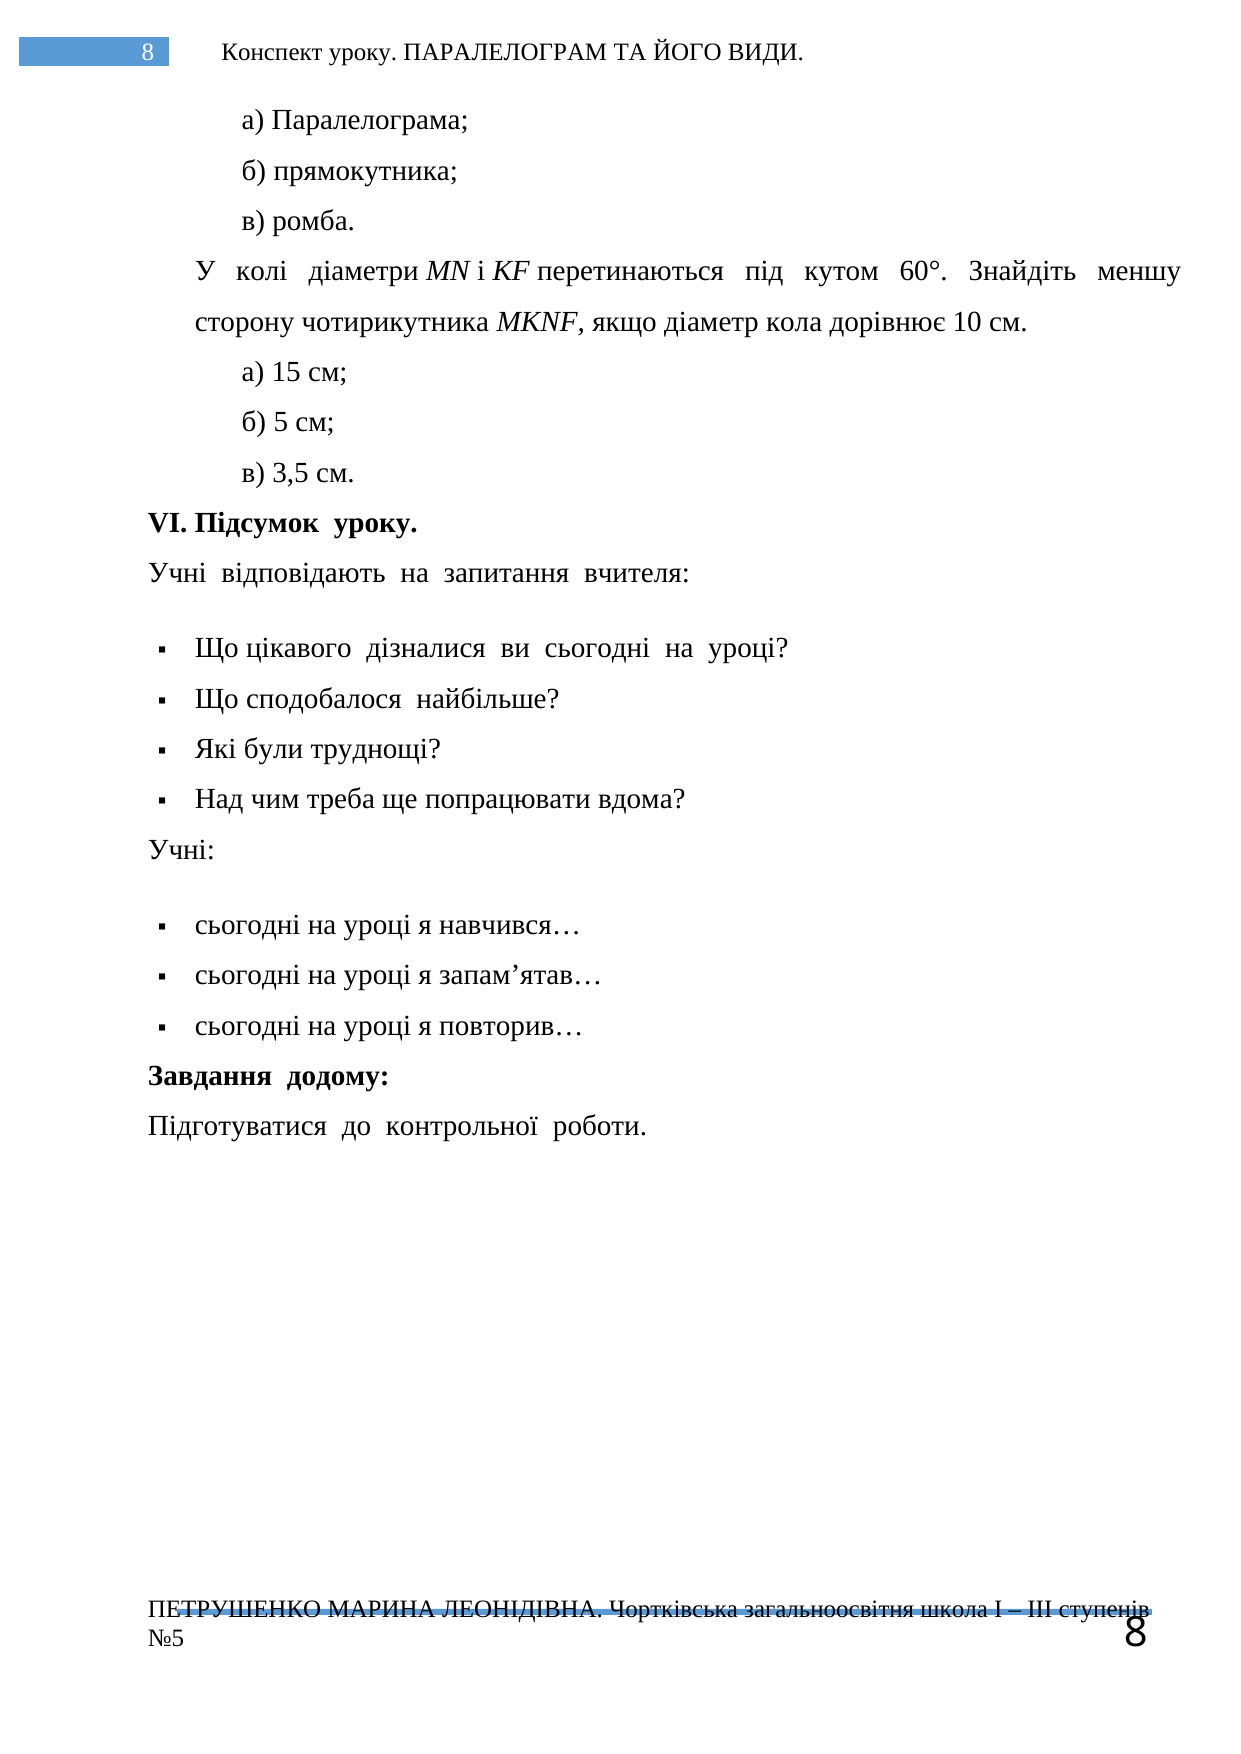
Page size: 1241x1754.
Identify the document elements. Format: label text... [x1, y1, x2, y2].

text VІ. Підсумок уроку. [148, 505, 1181, 538]
list У колі діаметри MN і KF перетинаються під кутом 60°. Знайдіть меншу сторону чотирикутника MKNF, якщо діаметр кола дорівнює 10 см. [157, 253, 1181, 337]
text в) ромба. [241, 203, 1181, 237]
text Завдання додому: [148, 1058, 1181, 1092]
text а) 15 см; [241, 354, 1181, 388]
list Що сподобалося найбільше? [157, 681, 1181, 714]
text Підготуватися до контрольної роботи. [148, 1108, 1181, 1142]
text Учні відповідають на запитання вчителя: [148, 555, 1181, 589]
text Учні: [148, 832, 1181, 865]
text в) 3,5 см. [241, 455, 1181, 488]
list сьогодні на уроці я запам’ятав… [157, 957, 1181, 991]
list сьогодні на уроці я повторив… [157, 1008, 1181, 1041]
text б) прямокутника; [241, 153, 1181, 186]
list Над чим треба ще попрацювати вдома? [157, 782, 1181, 815]
text б) 5 см; [241, 404, 1181, 438]
text а) Паралелограма; [241, 102, 1181, 136]
list сьогодні на уроці я навчився… [157, 907, 1181, 941]
list Які були труднощі? [157, 731, 1181, 765]
list Що цікавого дізналися ви сьогодні на уроці? [157, 631, 1181, 664]
